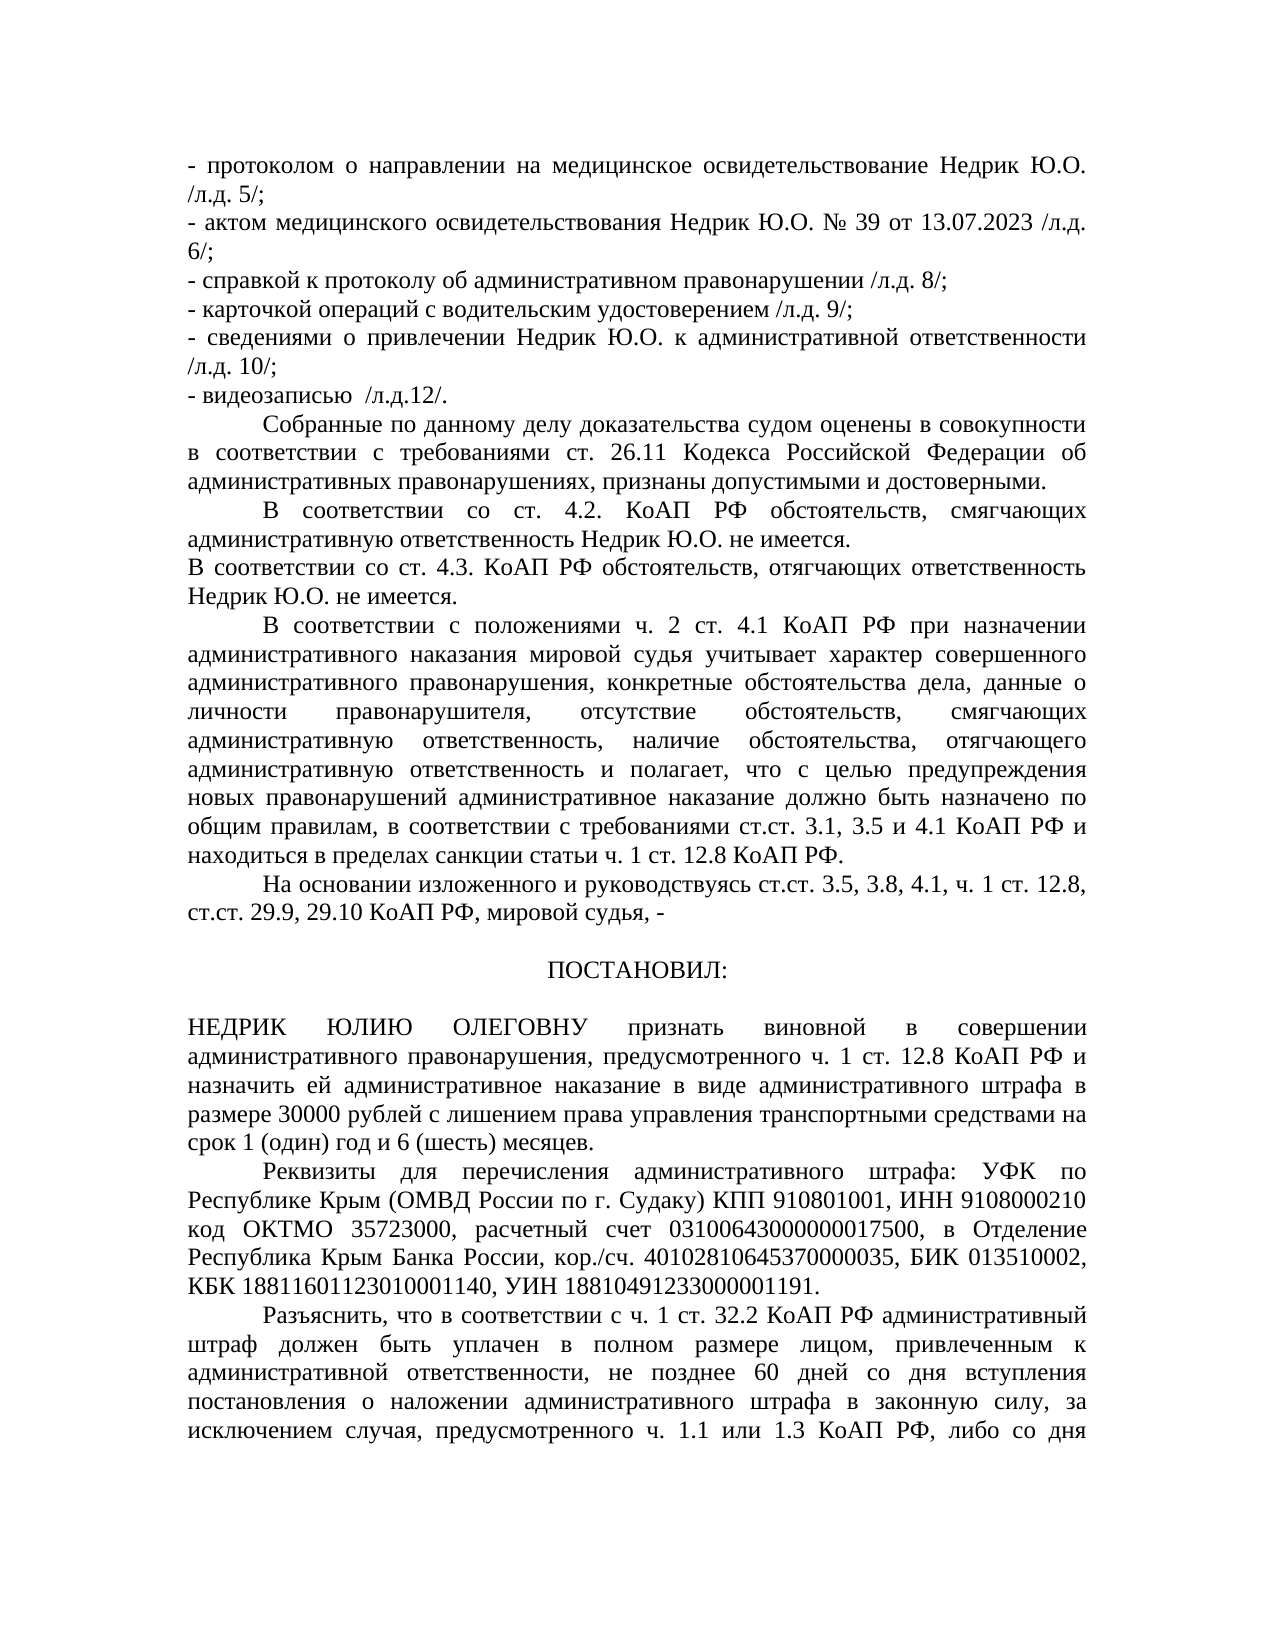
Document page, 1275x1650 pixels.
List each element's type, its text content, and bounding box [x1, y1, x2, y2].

text В соответствии с положениями ч. 2 ст. 4.1 КоАП РФ при назначении административного наказания мировой судья учитывает характер совершенного административного правонарушения, конкретные обстоятельства дела, данные о личности правонарушителя, отсутствие обстоятельств, смягчающих административную ответственность, наличие обстоятельства, отягчающего административную ответственность и полагает, что с целью предупреждения новых правонарушений административное наказание должно быть назначено по общим правилам, в соответствии с требованиями ст.ст. 3.1, 3.5 и 4.1 КоАП РФ и находиться в пределах санкции статьи ч. 1 ст. 12.8 КоАП РФ. [187, 610, 1087, 869]
text В соответствии со ст. 4.3. КоАП РФ обстоятельств, отягчающих ответственность Недрик Ю.О. не имеется. [187, 552, 1087, 610]
text Собранные по данному делу доказательства судом оценены в совокупности в соответствии с требованиями ст. 26.11 Кодекса Российской Федерации об административных правонарушениях, признаны допустимыми и достоверными. [187, 409, 1087, 495]
text - актом медицинского освидетельствования Недрик Ю.О. № 39 от 13.07.2023 /л.д. 6/; [187, 207, 1087, 265]
text - карточкой операций с водительским удостоверением /л.д. 9/; [187, 294, 1087, 322]
text - сведениями о привлечении Недрик Ю.О. к административной ответственности /л.д. 10/; [187, 322, 1087, 380]
text Реквизиты для перечисления административного штрафа: УФК по Республике Крым (ОМВД России по г. Судаку) КПП 910801001, ИНН 9108000210 код ОКТМО 35723000, расчетный счет 03100643000000017500, в Отделение Республика Крым Банка России, кор./сч. 40102810645370000035, БИК 013510002, КБК 18811601123010001140, УИН 18810491233000001191. [187, 1156, 1087, 1300]
text - протоколом о направлении на медицинское освидетельствование Недрик Ю.О. /л.д. 5/; [187, 150, 1087, 207]
text ПОСТАНОВИЛ: [187, 955, 1087, 984]
text - видеозаписью /л.д.12/. [187, 380, 1087, 409]
text НЕДРИК ЮЛИЮ ОЛЕГОВНУ признать виновной в совершении административного правонарушения, предусмотренного ч. 1 ст. 12.8 КоАП РФ и назначить ей административное наказание в виде административного штрафа в размере 30000 рублей с лишением права управления транспортными средствами на срок 1 (один) год и 6 (шесть) месяцев. [187, 1012, 1087, 1156]
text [187, 1300, 1087, 1444]
text На основании изложенного и руководствуясь ст.ст. 3.5, 3.8, 4.1, ч. 1 ст. 12.8, ст.ст. 29.9, 29.10 КоАП РФ, мировой судья, - [187, 869, 1087, 926]
text В соответствии со ст. 4.2. КоАП РФ обстоятельств, смягчающих административную ответственность Недрик Ю.О. не имеется. [187, 495, 1087, 552]
text - справкой к протоколу об административном правонарушении /л.д. 8/; [187, 265, 1087, 294]
